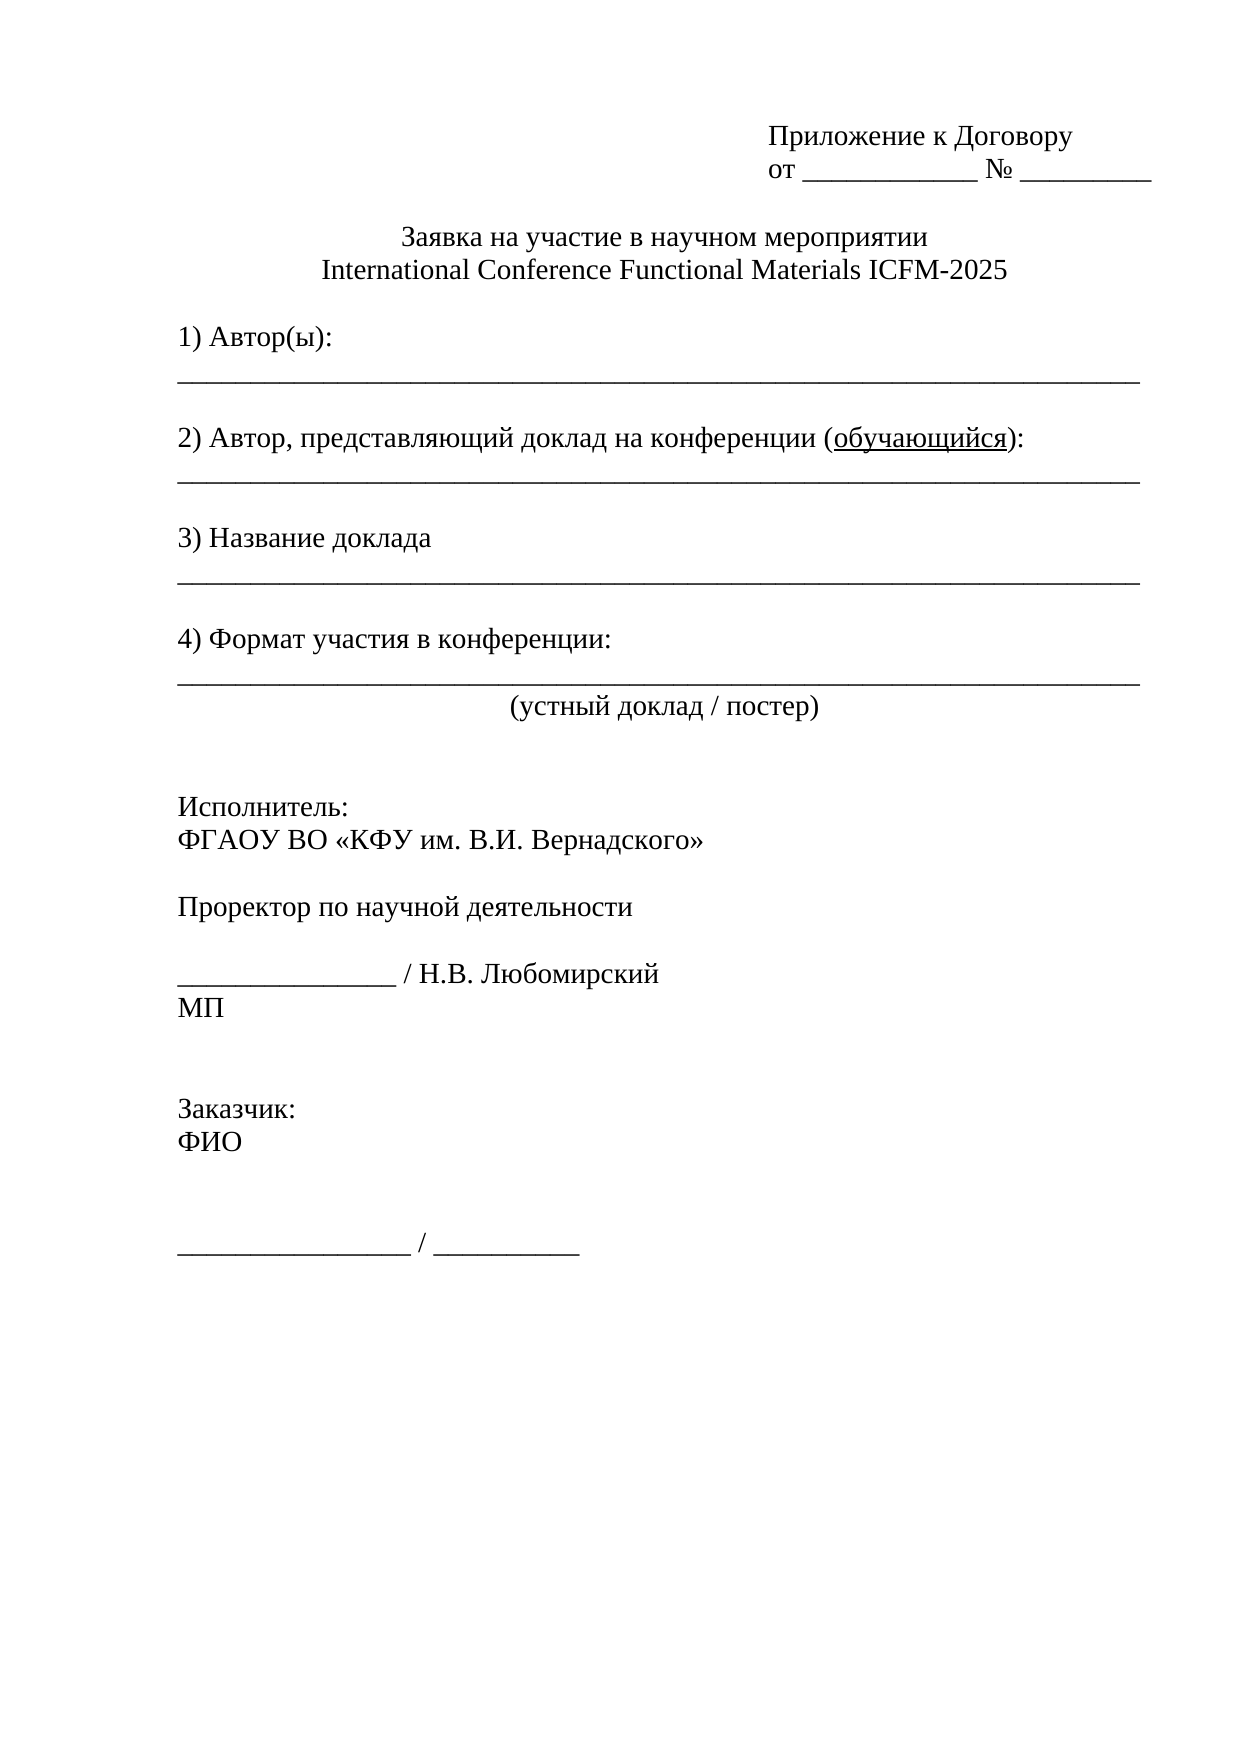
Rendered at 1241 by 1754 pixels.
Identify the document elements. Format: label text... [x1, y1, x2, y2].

text __________________________________________________________________ [177, 655, 1152, 688]
text Исполнитель: [177, 789, 1152, 822]
text (устный доклад / постер) [177, 688, 1152, 722]
text 1) Автор(ы): [177, 319, 1152, 353]
text Заказчик: [177, 1091, 1152, 1124]
text 3) Название доклада [177, 521, 1152, 554]
text _______________ / Н.В. Любомирский [177, 957, 1152, 990]
text ________________ / __________ [177, 1225, 1152, 1258]
text __________________________________________________________________ [177, 453, 1152, 487]
text __________________________________________________________________ [177, 353, 1152, 386]
text Проректор по научной деятельности [177, 889, 1152, 923]
text МП [177, 990, 1152, 1024]
text Заявка на участие в научном мероприятии [177, 219, 1152, 252]
text от ____________ № _________ [768, 152, 1152, 185]
text International Conference Functional Materials ICFM-2025 [177, 252, 1152, 286]
text __________________________________________________________________ [177, 554, 1152, 588]
text ФИО [177, 1124, 1152, 1158]
text 4) Формат участия в конференции: [177, 621, 1152, 655]
text Приложение к Договору [768, 118, 1152, 152]
text 2) Автор, представляющий доклад на конференции (обучающийся): [177, 420, 1152, 453]
text ФГАОУ ВО «КФУ им. В.И. Вернадского» [177, 822, 1152, 856]
